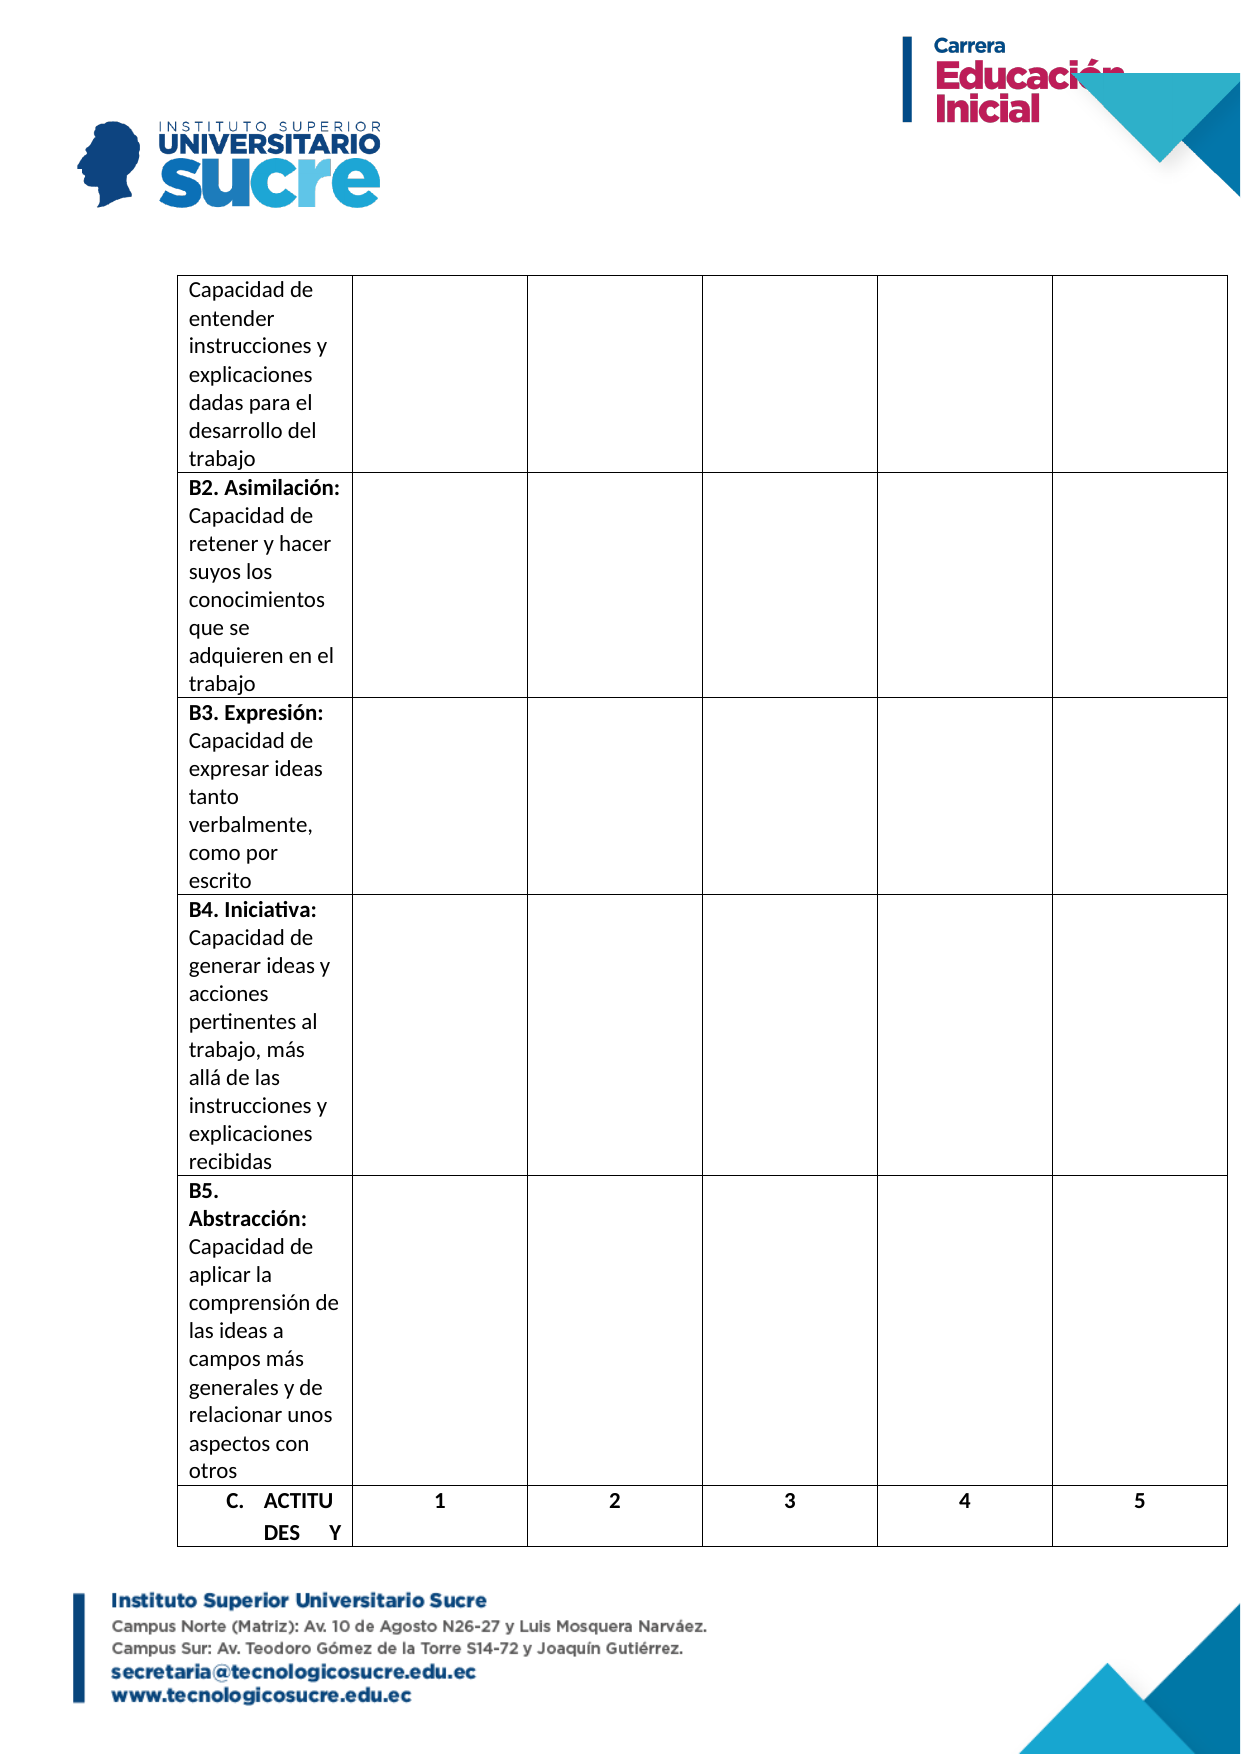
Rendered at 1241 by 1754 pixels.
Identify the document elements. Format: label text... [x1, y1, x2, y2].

table_cell [1053, 473, 1227, 697]
table_cell [878, 473, 1052, 697]
table_cell ACTITUDES Y COMPORTAMIENTO [178, 1486, 352, 1546]
table_cell [1053, 276, 1227, 472]
table_cell [353, 473, 527, 697]
table_cell B4. Iniciativa: Capacidad de generar ideas y acciones pertinentes al trabajo, más allá de las instrucciones y explicaciones recibidas [178, 895, 352, 1175]
table_cell [703, 473, 877, 697]
table_cell [878, 276, 1052, 472]
table_cell [353, 895, 527, 1175]
table_cell [528, 895, 702, 1175]
table_cell [703, 895, 877, 1175]
table_cell 4 [878, 1486, 1052, 1546]
table_cell [528, 276, 702, 472]
table_cell [353, 276, 527, 472]
table_cell [703, 1176, 877, 1485]
table_cell [1053, 895, 1227, 1175]
picture [0, 1554, 1241, 1754]
table_cell [528, 1176, 702, 1485]
table_cell [878, 895, 1052, 1175]
table_cell B1. Comprensión: Capacidad de entender instrucciones y explicaciones dadas para el desarrollo del trabajo [178, 276, 352, 472]
table_cell [528, 698, 702, 894]
table_cell [878, 698, 1052, 894]
table_cell [353, 698, 527, 894]
table_cell [353, 1176, 527, 1485]
table_cell [703, 698, 877, 894]
table_cell [528, 473, 702, 697]
table_cell 5 [1053, 1486, 1227, 1546]
table_cell B3. Expresión: Capacidad de expresar ideas tanto verbalmente, como por escrito [178, 698, 352, 894]
table_cell 1 [353, 1486, 527, 1546]
picture [0, 27, 1241, 275]
table_cell B5. Abstracción: Capacidad de aplicar la comprensión de las ideas a campos más generales y de relacionar unos aspectos con otros [178, 1176, 352, 1485]
table_cell [1053, 698, 1227, 894]
table_cell [1053, 1176, 1227, 1485]
table_cell [703, 276, 877, 472]
table_cell 3 [703, 1486, 877, 1546]
table_cell [878, 1176, 1052, 1485]
table_cell 2 [528, 1486, 702, 1546]
table_cell B2. Asimilación: Capacidad de retener y hacer suyos los conocimientos que se adquieren en el trabajo [178, 473, 352, 697]
